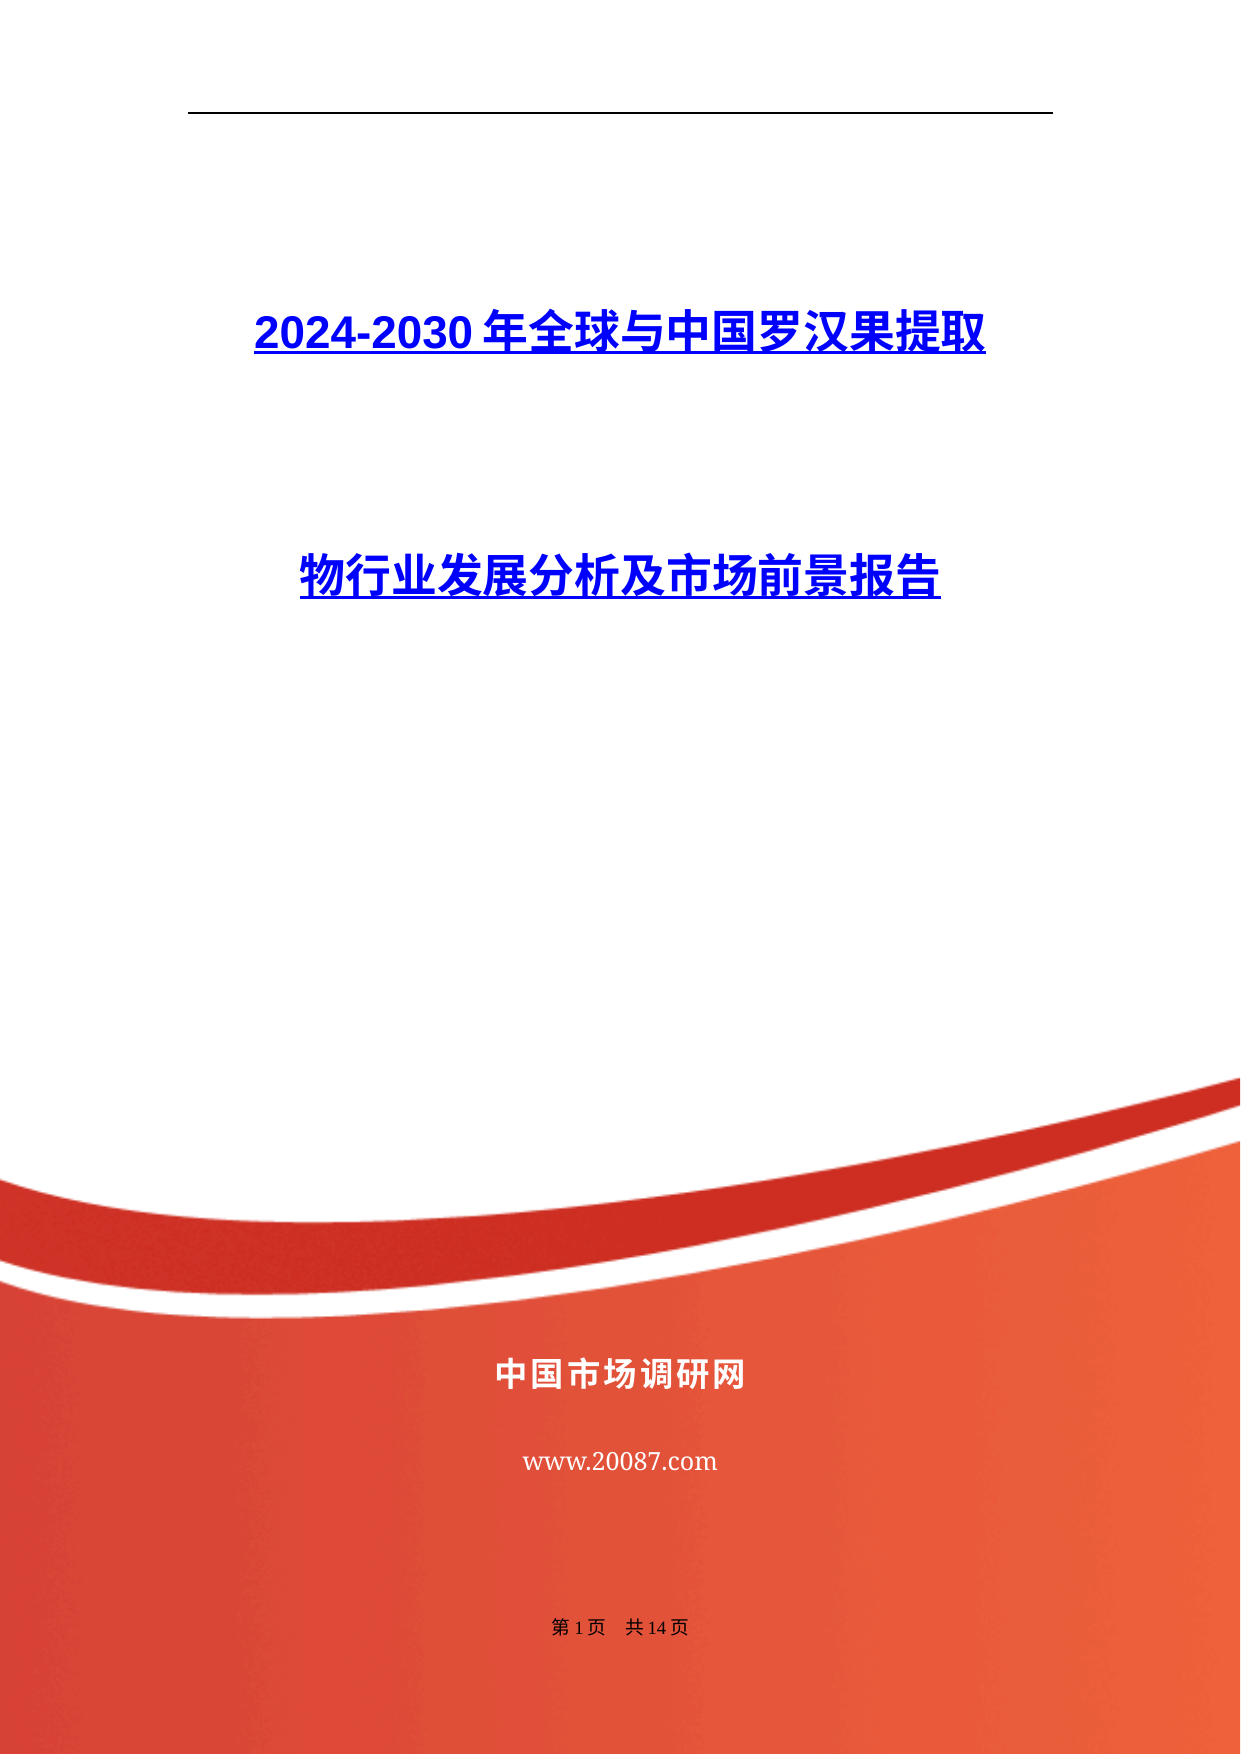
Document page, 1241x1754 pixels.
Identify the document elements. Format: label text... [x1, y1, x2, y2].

subtitle 中国市场调研网 [187, 1339, 1053, 1404]
picture [0, 1006, 1241, 1754]
text www.20087.com [187, 1428, 1053, 1493]
table_header 2024-2030年全球与中国罗汉果提取物行业发展分析及市场前景报告 [188, 207, 1053, 773]
